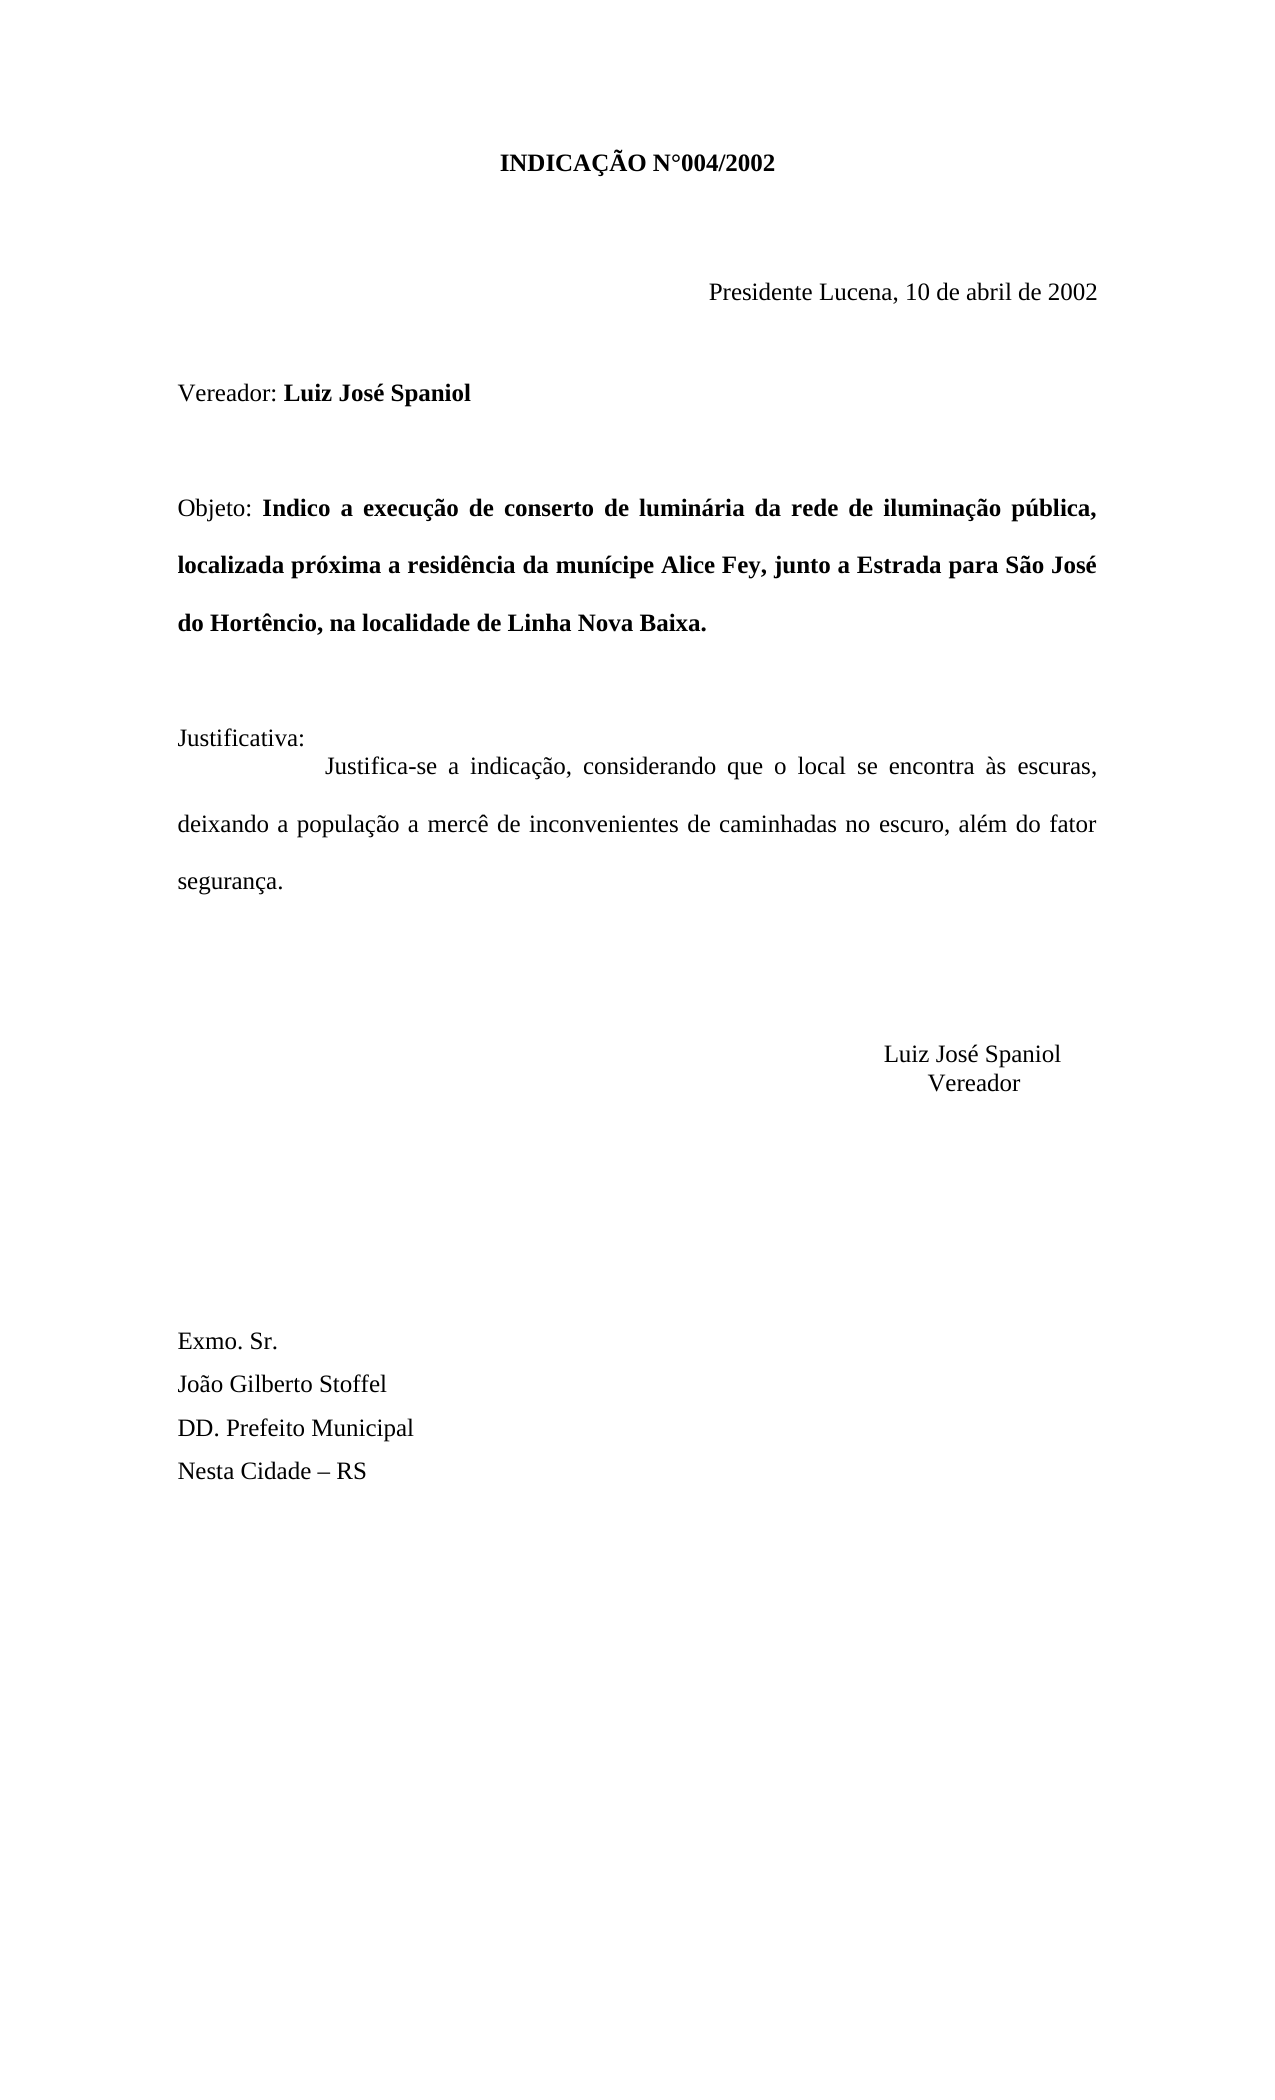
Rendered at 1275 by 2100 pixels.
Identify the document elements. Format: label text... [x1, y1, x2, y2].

text Justifica-se a indicação, considerando que o local se encontra às escuras, deixando a população a mercê de inconvenientes de caminhadas no escuro, além do fator segurança. [177, 751, 1098, 895]
text Vereador: Luiz José Spaniol [177, 378, 1098, 406]
text Luiz José Spaniol [177, 1039, 1098, 1068]
text Exmo. Sr. [177, 1326, 1098, 1355]
text Objeto: Indico a execução de conserto de luminária da rede de iluminação pública, localizada próxima a residência da munícipe Alice Fey, junto a Estrada para São José do Hortêncio, na localidade de Linha Nova Baixa. [177, 493, 1098, 636]
text Vereador [177, 1068, 1098, 1096]
subtitle INDICAÇÃO N°004/2002 [177, 148, 1098, 176]
text Justificativa: [177, 723, 1098, 751]
text João Gilberto Stoffel [177, 1369, 1098, 1398]
text Nesta Cidade – RS [177, 1456, 1098, 1484]
text DD. Prefeito Municipal [177, 1413, 1098, 1441]
text Presidente Lucena, 10 de abril de 2002 [177, 277, 1098, 306]
